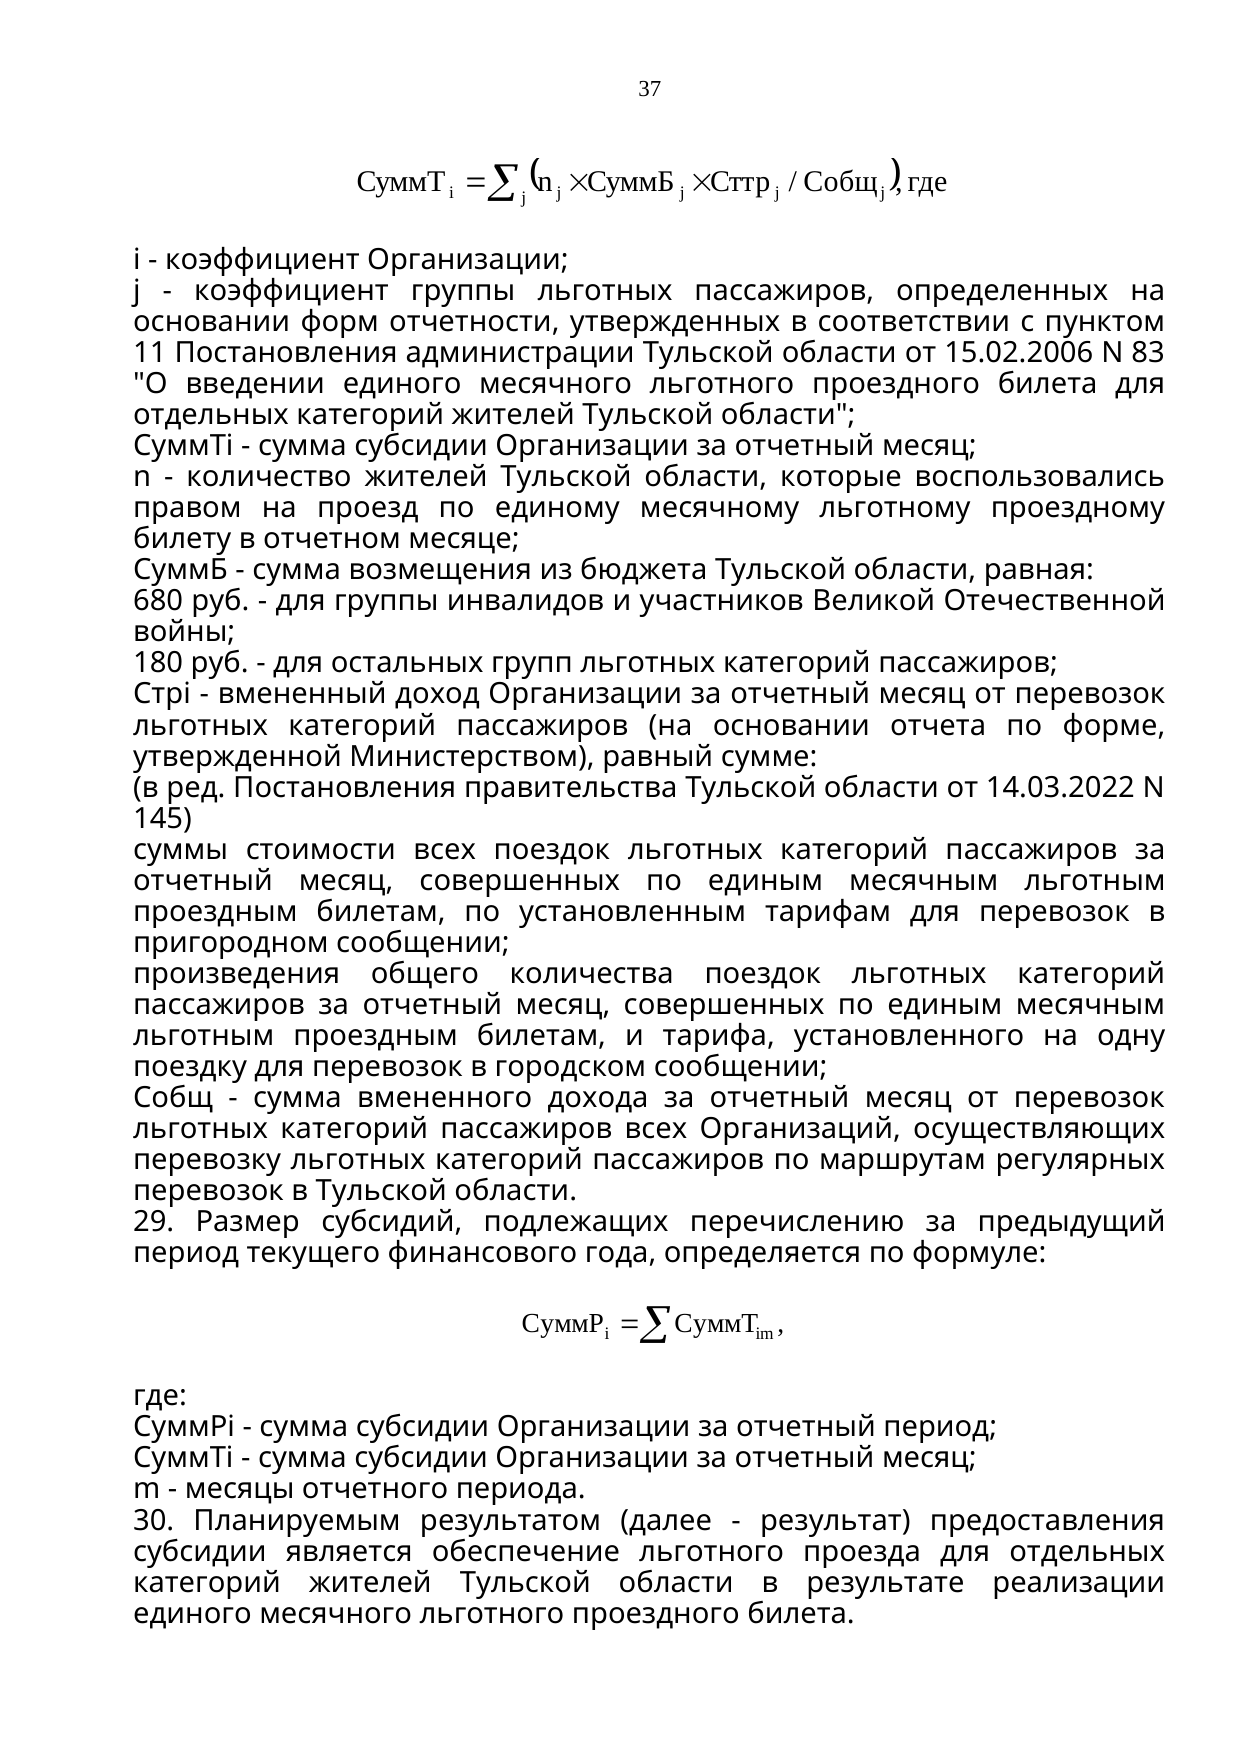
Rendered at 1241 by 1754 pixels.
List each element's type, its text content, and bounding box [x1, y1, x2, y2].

text 680 руб. - для группы инвалидов и участников Великой Отечественной войны; [133, 586, 1166, 648]
text n - количество жителей Тульской области, которые воспользовались правом на проезд по единому месячному льготному проездному билету в отчетном месяце; [133, 462, 1166, 555]
text СуммPi - сумма субсидии Организации за отчетный период; [133, 1412, 1166, 1443]
text Стрi - вмененный доход Организации за отчетный месяц от перевозок льготных категорий пассажиров (на основании отчета по форме, утвержденной Министерством), равный сумме: [133, 679, 1166, 772]
text i - коэффициент Организации; [133, 244, 1166, 276]
text СуммБ - сумма возмещения из бюджета Тульской области, равная: [133, 555, 1166, 586]
text СуммТi - сумма субсидии Организации за отчетный месяц; [133, 1443, 1166, 1474]
text j - коэффициент группы льготных пассажиров, определенных на основании форм отчетности, утвержденных в соответствии с пунктом 11 Постановления администрации Тульской области от 15.02.2006 N 83 "О введении единого месячного льготного проездного билета для отдельных категорий жителей Тульской области"; [133, 276, 1166, 431]
text где: [133, 1381, 1166, 1412]
text произведения общего количества поездок льготных категорий пассажиров за отчетный месяц, совершенных по единым месячным льготным проездным билетам, и тарифа, установленного на одну поездку для перевозок в городском сообщении; [133, 958, 1166, 1083]
text 29. Размер субсидий, подлежащих перечислению за предыдущий период текущего финансового года, определяется по формуле: [133, 1207, 1166, 1269]
text Собщ - сумма вмененного дохода за отчетный месяц от перевозок льготных категорий пассажиров всех Организаций, осуществляющих перевозку льготных категорий пассажиров по маршрутам регулярных перевозок в Тульской области. [133, 1083, 1166, 1207]
text 180 руб. - для остальных групп льготных категорий пассажиров; [133, 648, 1166, 679]
text (в ред. Постановления правительства Тульской области от 14.03.2022 N 145) [133, 772, 1166, 834]
text суммы стоимости всех поездок льготных категорий пассажиров за отчетный месяц, совершенных по единым месячным льготным проездным билетам, по установленным тарифам для перевозок в пригородном сообщении; [133, 834, 1166, 958]
text 30. Планируемым результатом (далее - результат) предоставления субсидии является обеспечение льготного проезда для отдельных категорий жителей Тульской области в результате реализации единого месячного льготного проездного билета. [133, 1505, 1166, 1629]
text m - месяцы отчетного периода. [133, 1474, 1166, 1505]
text СуммTi - сумма субсидии Организации за отчетный месяц; [133, 431, 1166, 462]
